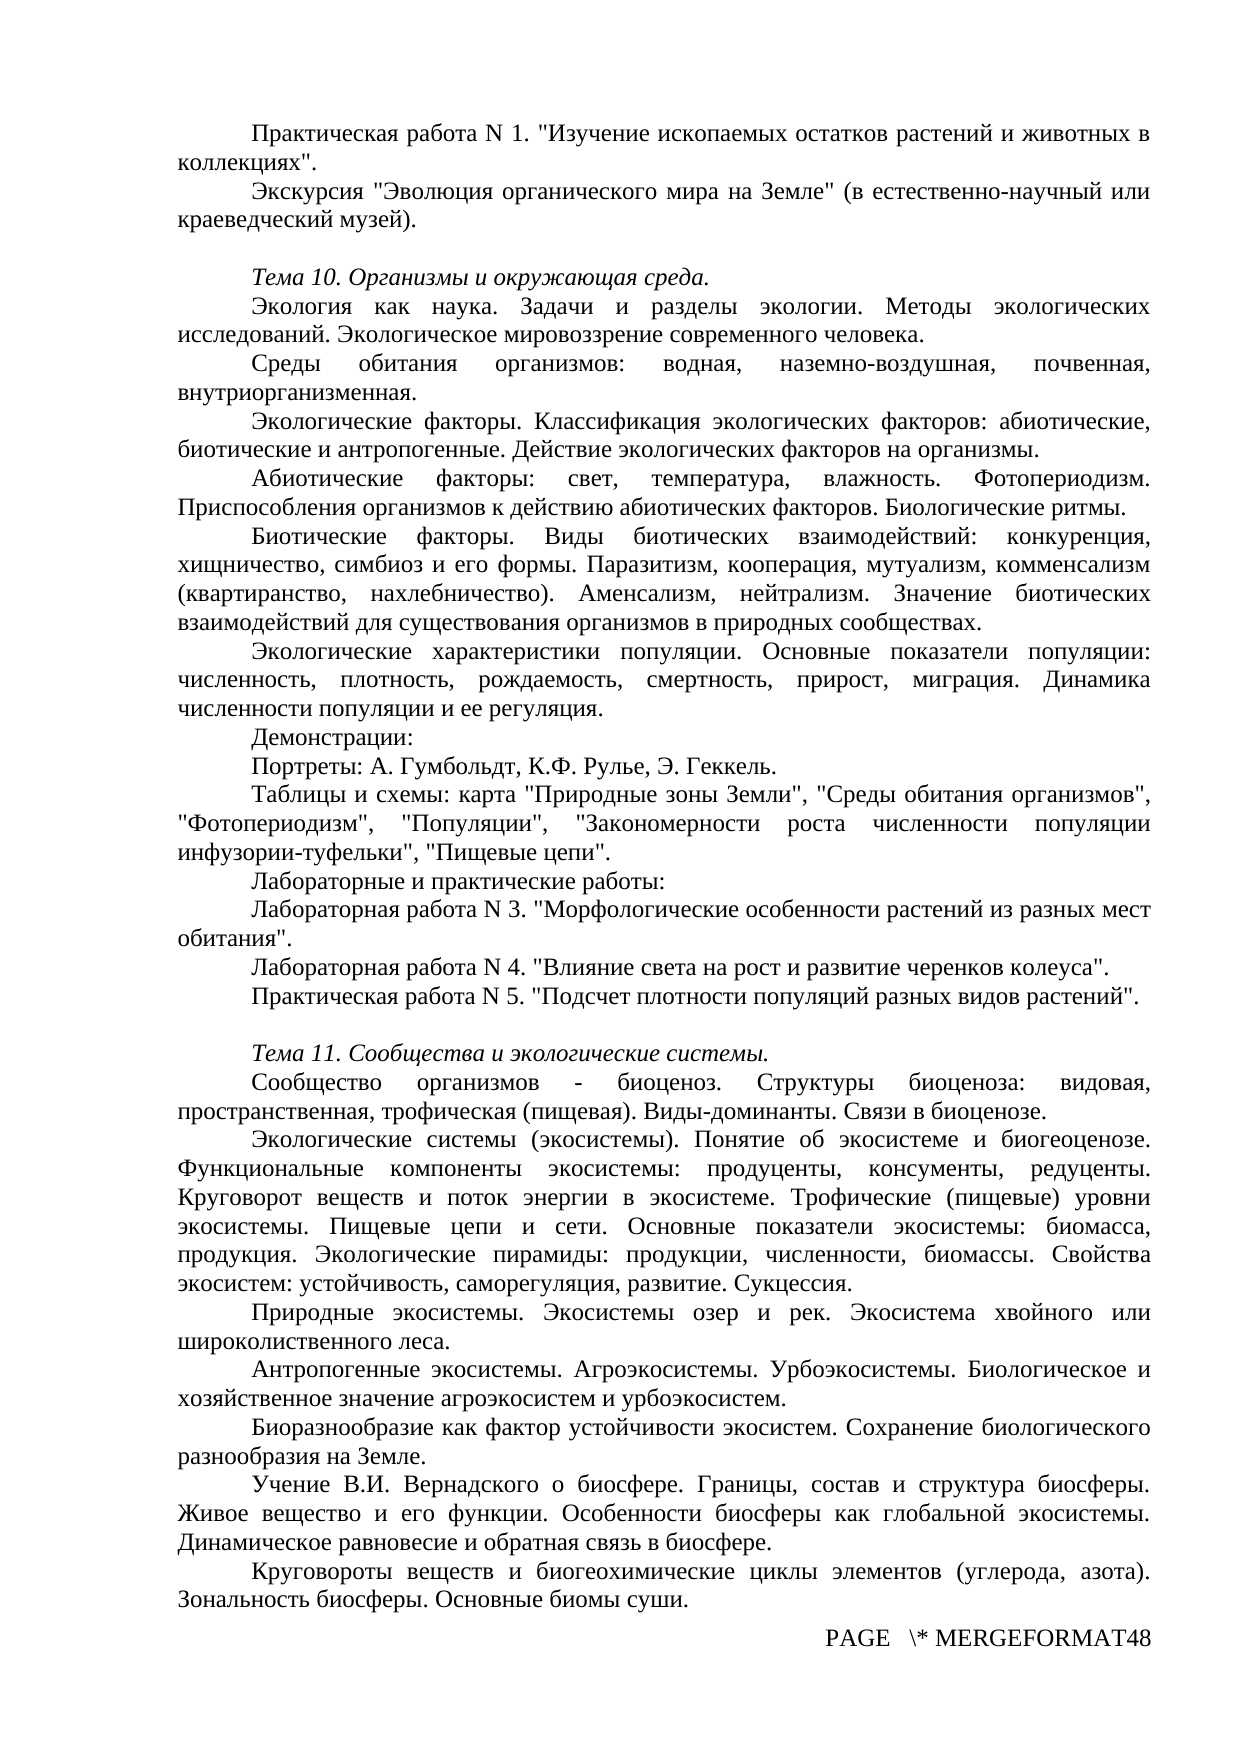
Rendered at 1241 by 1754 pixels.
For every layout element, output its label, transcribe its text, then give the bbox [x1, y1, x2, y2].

text Биотические факторы. Виды биотических взаимодействий: конкуренция, хищничество, симбиоз и его формы. Паразитизм, кооперация, мутуализм, комменсализм (квартиранство, нахлебничество). Аменсализм, нейтрализм. Значение биотических взаимодействий для существования организмов в природных сообществах. [177, 521, 1152, 636]
text Тема 10. Организмы и окружающая среда. [177, 262, 1152, 291]
text Экологические системы (экосистемы). Понятие об экосистеме и биогеоценозе. Функциональные компоненты экосистемы: продуценты, консументы, редуценты. Круговорот веществ и поток энергии в экосистеме. Трофические (пищевые) уровни экосистемы. Пищевые цепи и сети. Основные показатели экосистемы: биомасса, продукция. Экологические пирамиды: продукции, численности, биомассы. Свойства экосистем: устойчивость, саморегуляция, развитие. Сукцессия. [177, 1124, 1152, 1297]
text Биоразнообразие как фактор устойчивости экосистем. Сохранение биологического разнообразия на Земле. [177, 1412, 1152, 1469]
text Лабораторная работа N 3. "Морфологические особенности растений из разных мест обитания". [177, 894, 1152, 952]
text Абиотические факторы: свет, температура, влажность. Фотопериодизм. Приспособления организмов к действию абиотических факторов. Биологические ритмы. [177, 463, 1152, 521]
text Среды обитания организмов: водная, наземно-воздушная, почвенная, внутриорганизменная. [177, 348, 1152, 406]
text Учение В.И. Вернадского о биосфере. Границы, состав и структура биосферы. Живое вещество и его функции. Особенности биосферы как глобальной экосистемы. Динамическое равновесие и обратная связь в биосфере. [177, 1469, 1152, 1556]
text Круговороты веществ и биогеохимические циклы элементов (углерода, азота). Зональность биосферы. Основные биомы суши. [177, 1556, 1152, 1613]
text Демонстрации: [177, 722, 1152, 751]
text Лабораторная работа N 4. "Влияние света на рост и развитие черенков колеуса". [177, 952, 1152, 981]
text Экологические факторы. Классификация экологических факторов: абиотические, биотические и антропогенные. Действие экологических факторов на организмы. [177, 406, 1152, 463]
text Практическая работа N 5. "Подсчет плотности популяций разных видов растений". [177, 981, 1152, 1009]
text Экскурсия "Эволюция органического мира на Земле" (в естественно-научный или краеведческий музей). [177, 176, 1152, 233]
text Портреты: А. Гумбольдт, К.Ф. Рулье, Э. Геккель. [177, 751, 1152, 779]
text Антропогенные экосистемы. Агроэкосистемы. Урбоэкосистемы. Биологическое и хозяйственное значение агроэкосистем и урбоэкосистем. [177, 1354, 1152, 1412]
text Природные экосистемы. Экосистемы озер и рек. Экосистема хвойного или широколиственного леса. [177, 1297, 1152, 1354]
text Сообщество организмов - биоценоз. Структуры биоценоза: видовая, пространственная, трофическая (пищевая). Виды-доминанты. Связи в биоценозе. [177, 1067, 1152, 1124]
text Практическая работа N 1. "Изучение ископаемых остатков растений и животных в коллекциях". [177, 118, 1152, 176]
text Тема 11. Сообщества и экологические системы. [177, 1038, 1152, 1067]
text Экология как наука. Задачи и разделы экологии. Методы экологических исследований. Экологическое мировоззрение современного человека. [177, 291, 1152, 348]
text Экологические характеристики популяции. Основные показатели популяции: численность, плотность, рождаемость, смертность, прирост, миграция. Динамика численности популяции и ее регуляция. [177, 636, 1152, 722]
text Таблицы и схемы: карта "Природные зоны Земли", "Среды обитания организмов", "Фотопериодизм", "Популяции", "Закономерности роста численности популяции инфузории-туфельки", "Пищевые цепи". [177, 779, 1152, 866]
text Лабораторные и практические работы: [177, 866, 1152, 894]
